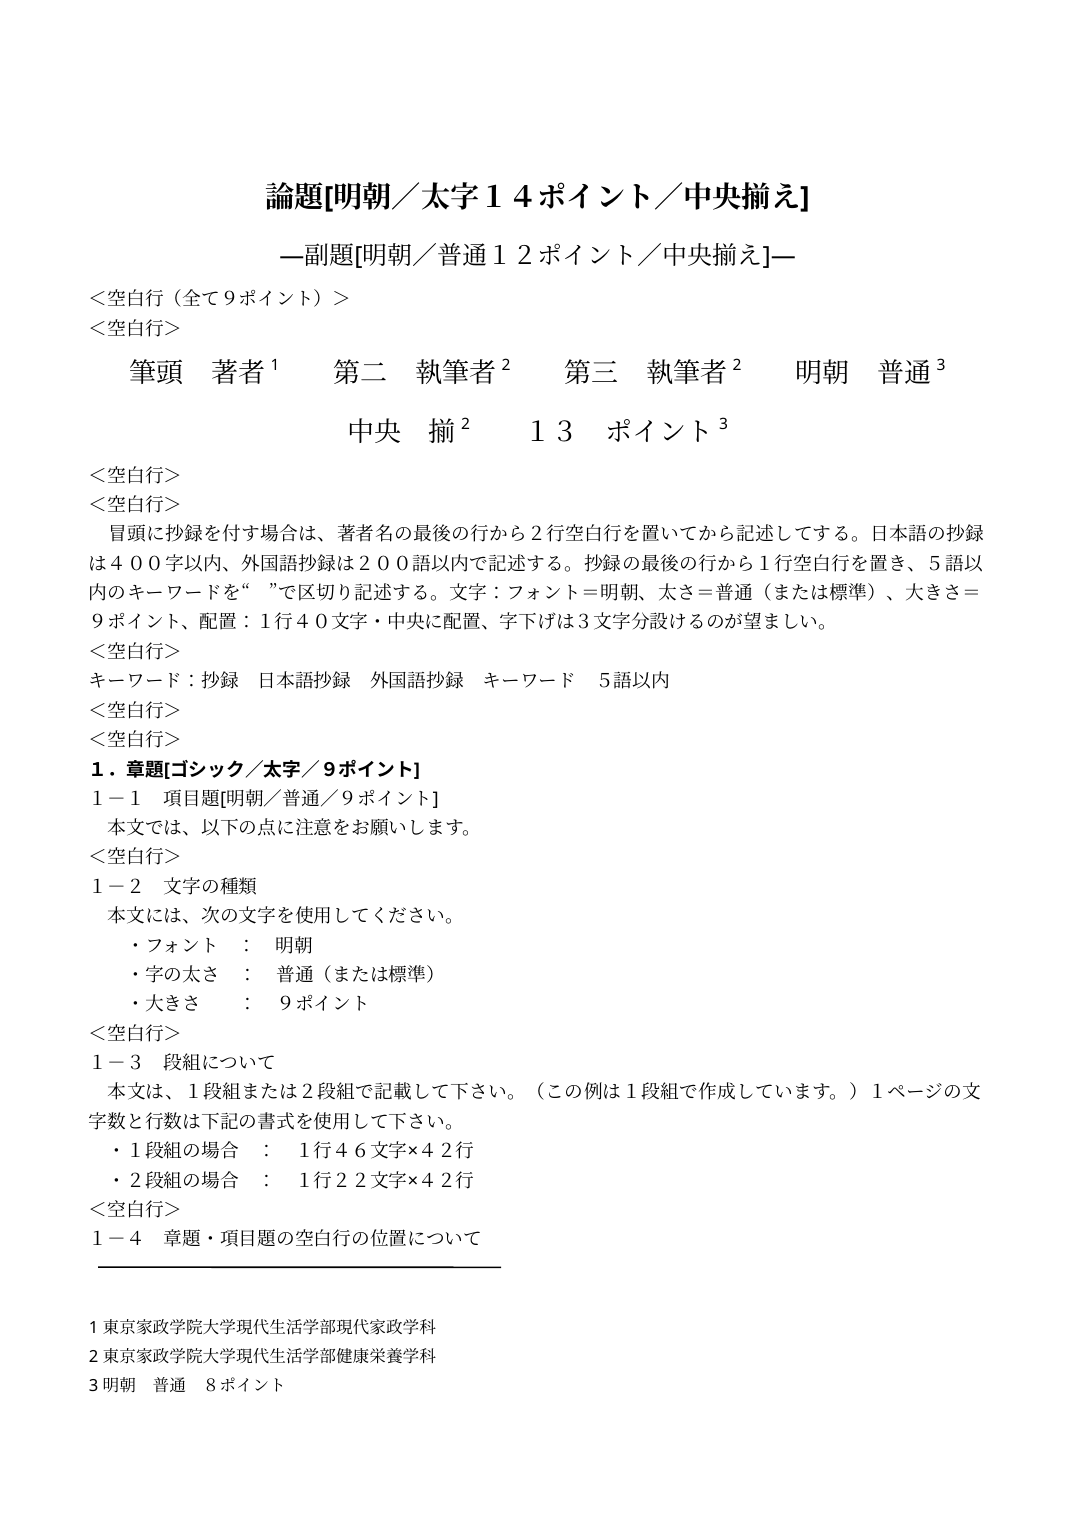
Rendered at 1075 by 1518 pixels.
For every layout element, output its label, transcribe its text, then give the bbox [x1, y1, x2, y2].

text 筆頭 著者1 第二 執筆者2 第三 執筆者2 明朝 普通3 [89, 342, 986, 401]
text ・大きさ ： ９ポイント [89, 988, 986, 1017]
text ＜空白行（全て９ポイント）＞ [89, 283, 986, 312]
text １－４ 章題・項目題の空白行の位置について [89, 1223, 986, 1252]
title 論題[明朝／太字１４ポイント／中央揃え] [89, 166, 986, 224]
text 本文では、以下の点に注意をお願いします。 [89, 812, 986, 841]
text 本文は、１段組または２段組で記載して下さい。（この例は１段組で作成しています。）１ページの文字数と行数は下記の書式を使用して下さい。 [89, 1076, 986, 1135]
text ＜空白行＞ [89, 312, 986, 342]
text ＜空白行＞ [89, 841, 986, 871]
text １－１ 項目題[明朝／普通／９ポイント] [89, 782, 986, 812]
text １－３ 段組について [89, 1047, 986, 1076]
subtitle ―副題[明朝／普通１２ポイント／中央揃え]― [89, 224, 986, 283]
text ・２段組の場合 ： １行２２文字×４２行 [89, 1164, 986, 1194]
text ・フォント ： 明朝 [89, 929, 986, 959]
text ＜空白行＞ [89, 1194, 986, 1223]
text 3 明朝 普通 ８ポイント [89, 1370, 986, 1399]
text 冒頭に抄録を付す場合は、著者名の最後の行から２行空白行を置いてから記述してする。日本語の抄録は４００字以内、外国語抄録は２００語以内で記述する。抄録の最後の行から１行空白行を置き、５語以内のキーワードを“ ”で区切り記述する。文字：フォント＝明朝、太さ＝普通（または標準）、大きさ＝９ポイント、配置：１行４０文字・中央に配置、字下げは３文字分設けるのが望ましい。 [89, 518, 986, 636]
text ＜空白行＞ [89, 459, 986, 489]
text １．章題[ゴシック／太字／９ポイント] [89, 753, 986, 782]
text ＜空白行＞ [89, 724, 986, 753]
text ・字の太さ ： 普通（または標準） [89, 959, 986, 988]
text ＜空白行＞ [89, 489, 986, 518]
text 1 東京家政学院大学現代生活学部現代家政学科 [89, 1311, 986, 1341]
text ・１段組の場合 ： １行４６文字×４２行 [89, 1135, 986, 1164]
text １－２ 文字の種類 [89, 871, 986, 900]
text ＜空白行＞ [89, 636, 986, 665]
text ＜空白行＞ [89, 694, 986, 724]
text ＜空白行＞ [89, 1017, 986, 1047]
text 本文には、次の文字を使用してください。 [89, 900, 986, 929]
text キーワード：抄録 日本語抄録 外国語抄録 キーワード ５語以内 [89, 665, 986, 694]
text 2 東京家政学院大学現代生活学部健康栄養学科 [89, 1341, 986, 1370]
text 中央 揃2 １３ ポイント3 [89, 401, 986, 459]
